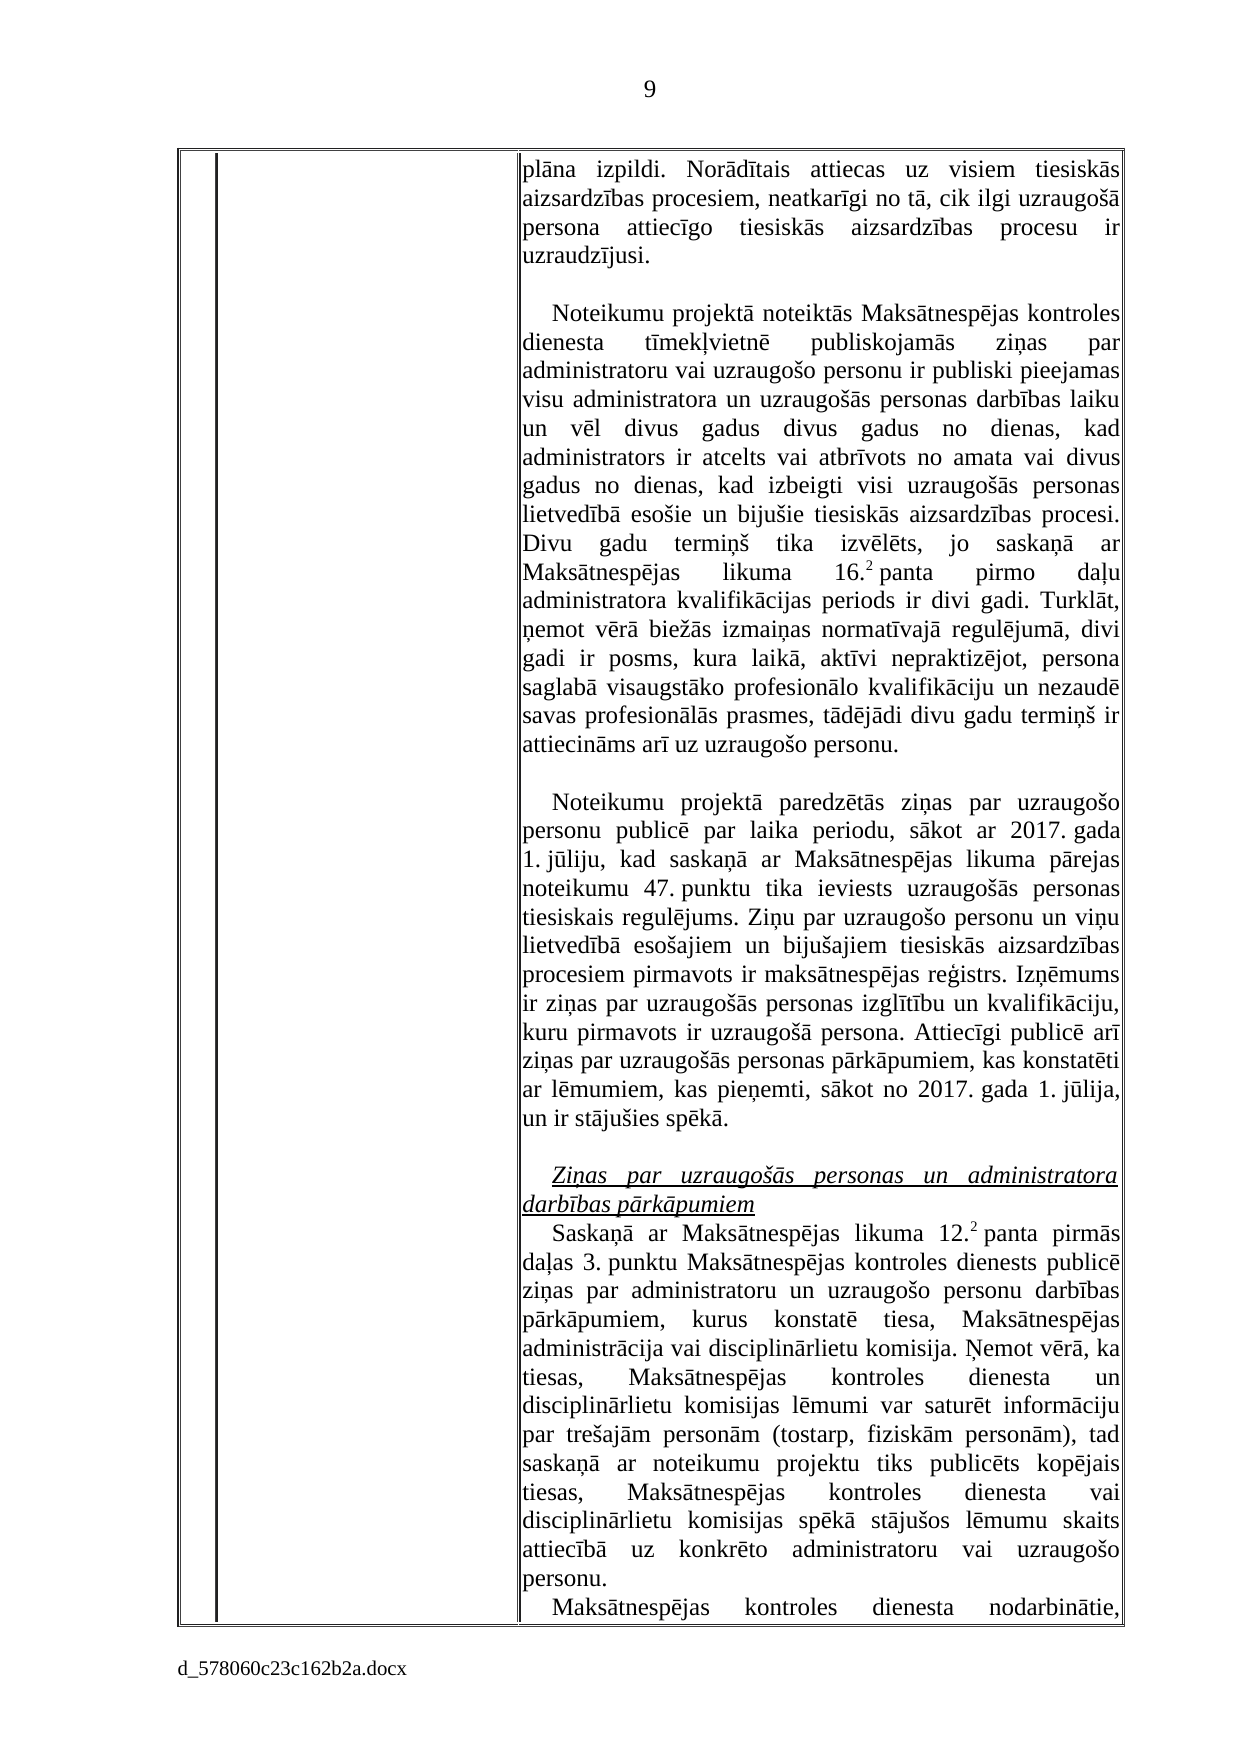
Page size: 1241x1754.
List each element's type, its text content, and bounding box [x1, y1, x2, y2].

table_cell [519, 151, 1122, 1623]
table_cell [216, 149, 519, 1623]
table_cell 2. [181, 151, 216, 1623]
